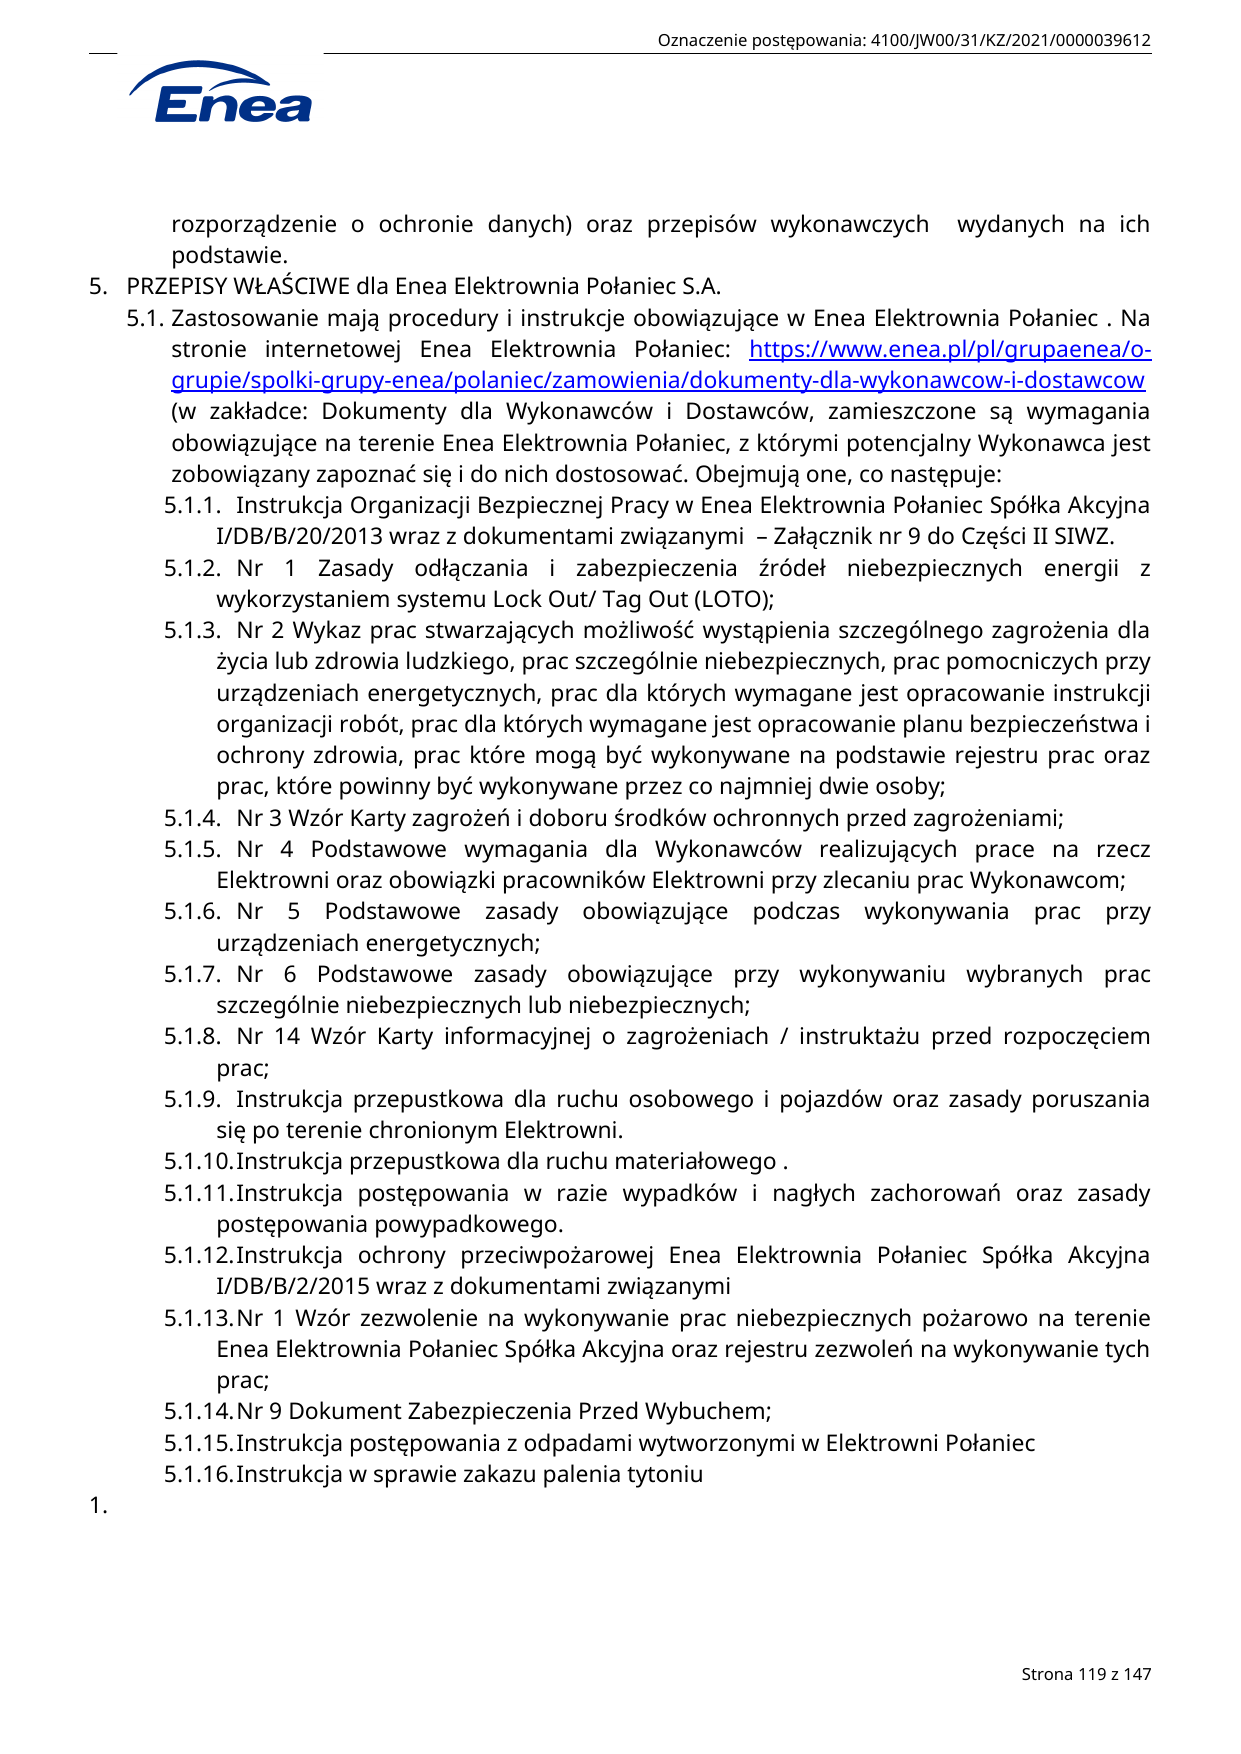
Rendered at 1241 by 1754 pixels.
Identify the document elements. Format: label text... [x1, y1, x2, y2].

list Instrukcja przepustkowa dla ruchu osobowego i pojazdów oraz zasady poruszania się po terenie chronionym Elektrowni. [164, 1083, 1152, 1145]
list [126, 208, 1152, 270]
list Nr 2 Wykaz prac stwarzających możliwość wystąpienia szczególnego zagrożenia dla życia lub zdrowia ludzkiego, prac szczególnie niebezpiecznych, prac pomocniczych przy urządzeniach energetycznych, prac dla których wymagane jest opracowanie instrukcji organizacji robót, prac dla których wymagane jest opracowanie planu bezpieczeństwa i ochrony zdrowia, prac które mogą być wykonywane na podstawie rejestru prac oraz prac, które powinny być wykonywane przez co najmniej dwie osoby; [164, 614, 1152, 801]
list Nr 4 Podstawowe wymagania dla Wykonawców realizujących prace na rzecz Elektrowni oraz obowiązki pracowników Elektrowni przy zlecaniu prac Wykonawcom; [164, 833, 1152, 895]
list Zastosowanie mają procedury i instrukcje obowiązujące w Enea Elektrownia Połaniec . Na stronie internetowej Enea Elektrownia Połaniec: https://www.enea.pl/pl/grupaenea/o-grupie/spolki-grupy-enea/polaniec/zamowienia/dokumenty-dla-wykonawcow-i-dostawcow (w zakładce: Dokumenty dla Wykonawców i Dostawców, zamieszczone są wymagania obowiązujące na terenie Enea Elektrownia Połaniec, z którymi potencjalny Wykonawca jest zobowiązany zapoznać się i do nich dostosować. Obejmują one, co następuje: [126, 301, 1152, 489]
list Instrukcja przepustkowa dla ruchu materiałowego . [164, 1145, 1152, 1176]
list Instrukcja postępowania z odpadami wytworzonymi w Elektrowni Połaniec [164, 1426, 1152, 1458]
list Instrukcja ochrony przeciwpożarowej Enea Elektrownia Połaniec Spółka Akcyjna I/DB/B/2/2015 wraz z dokumentami związanymi [164, 1239, 1152, 1301]
list Nr 1 Zasady odłączania i zabezpieczenia źródeł niebezpiecznych energii z wykorzystaniem systemu Lock Out/ Tag Out (LOTO); [164, 551, 1152, 614]
list Instrukcja w sprawie zakazu palenia tytoniu [164, 1458, 1152, 1489]
picture [117, 50, 324, 124]
list Nr 6 Podstawowe zasady obowiązujące przy wykonywaniu wybranych prac szczególnie niebezpiecznych lub niebezpiecznych; [164, 958, 1152, 1020]
list PRZEPISY WŁAŚCIWE dla Enea Elektrownia Połaniec S.A. [89, 270, 1152, 301]
list Nr 9 Dokument Zabezpieczenia Przed Wybuchem; [164, 1395, 1152, 1426]
list Nr 1 Wzór zezwolenie na wykonywanie prac niebezpiecznych pożarowo na terenie Enea Elektrownia Połaniec Spółka Akcyjna oraz rejestru zezwoleń na wykonywanie tych prac; [164, 1301, 1152, 1395]
list Nr 14 Wzór Karty informacyjnej o zagrożeniach / instruktażu przed rozpoczęciem prac; [164, 1020, 1152, 1083]
list Nr 5 Podstawowe zasady obowiązujące podczas wykonywania prac przy urządzeniach energetycznych; [164, 895, 1152, 958]
list Instrukcja postępowania w razie wypadków i nagłych zachorowań oraz zasady postępowania powypadkowego. [164, 1176, 1152, 1239]
list Instrukcja Organizacji Bezpiecznej Pracy w Enea Elektrownia Połaniec Spółka Akcyjna I/DB/B/20/2013 wraz z dokumentami związanymi – Załącznik nr 9 do Części II SIWZ. [164, 489, 1152, 551]
list Nr 3 Wzór Karty zagrożeń i doboru środków ochronnych przed zagrożeniami; [164, 801, 1152, 833]
